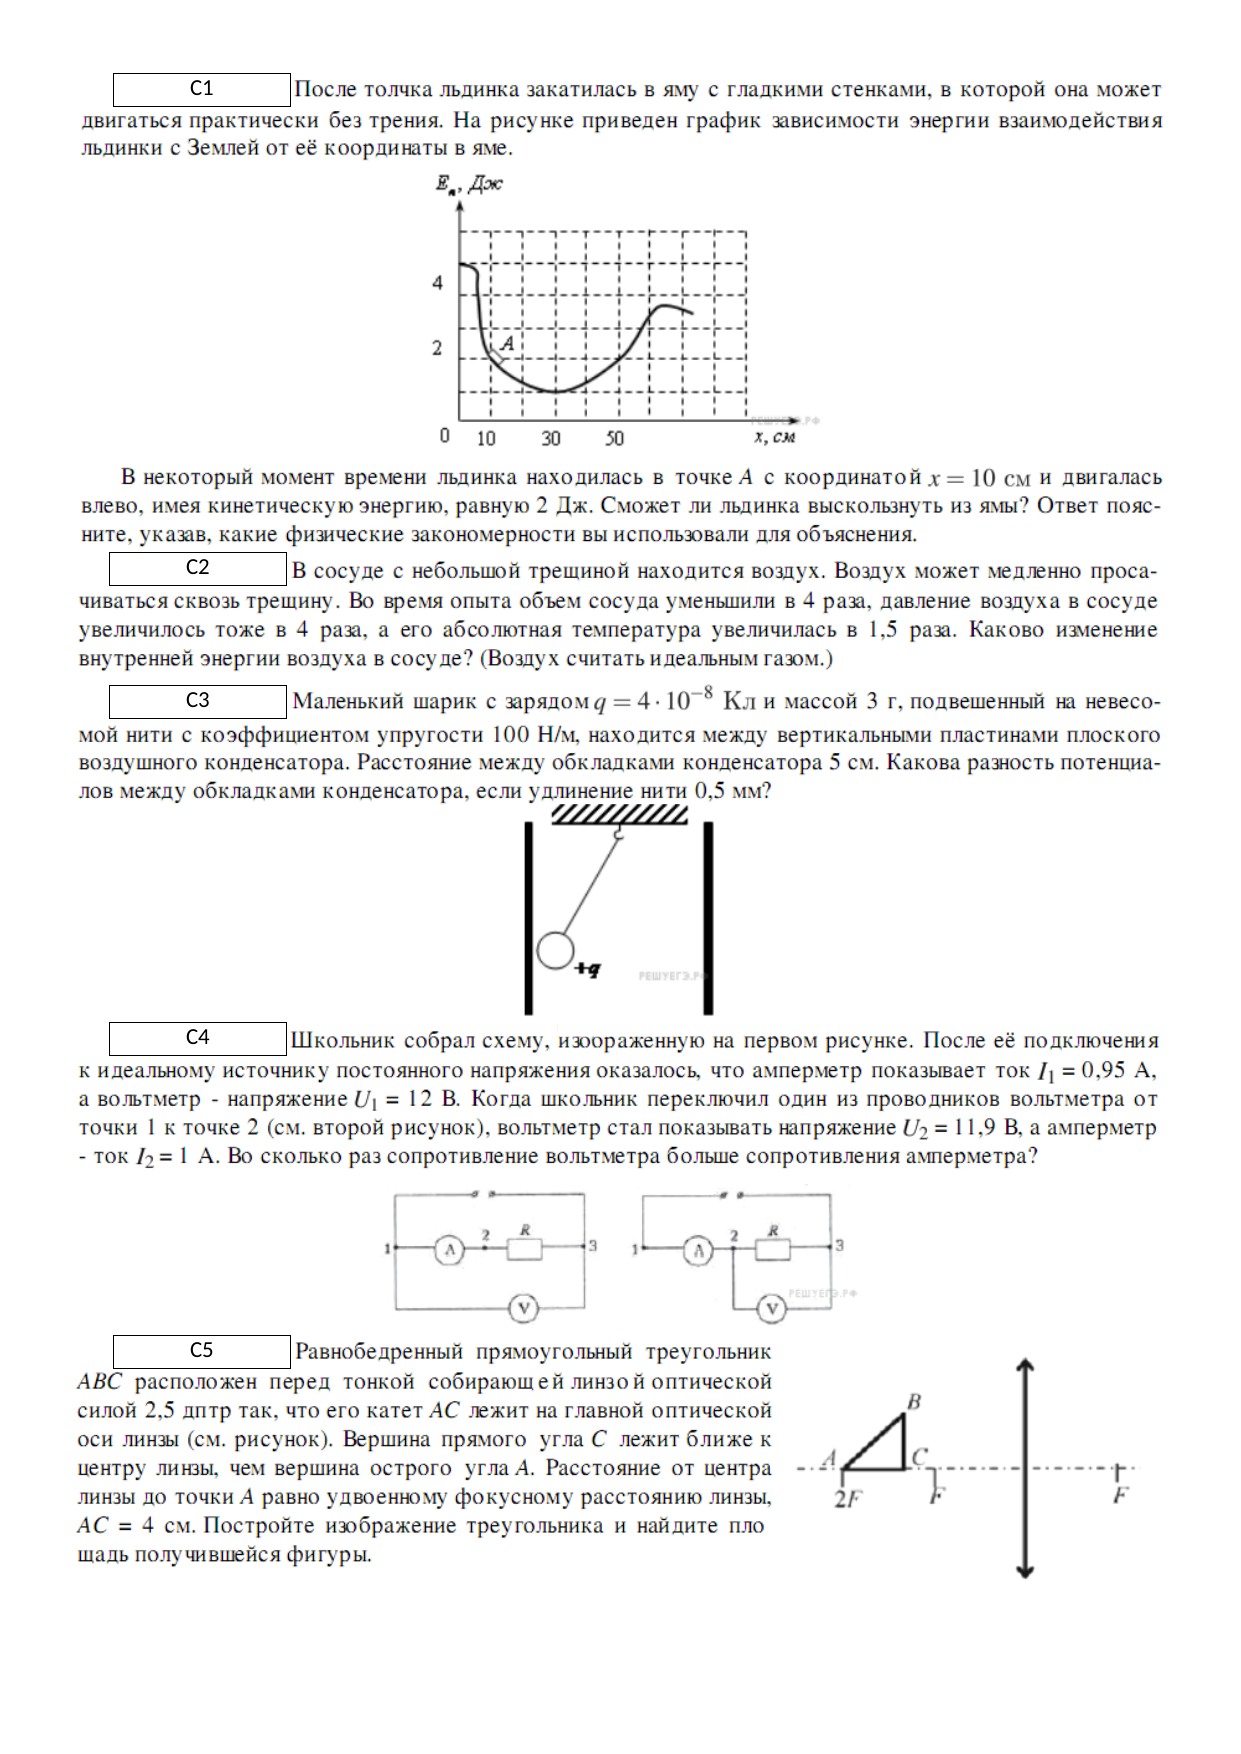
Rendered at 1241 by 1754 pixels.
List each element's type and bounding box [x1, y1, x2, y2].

picture [75, 553, 1166, 678]
picture [75, 75, 1166, 550]
picture [75, 682, 1166, 1021]
picture [75, 1336, 1166, 1584]
picture [75, 1025, 1166, 1332]
